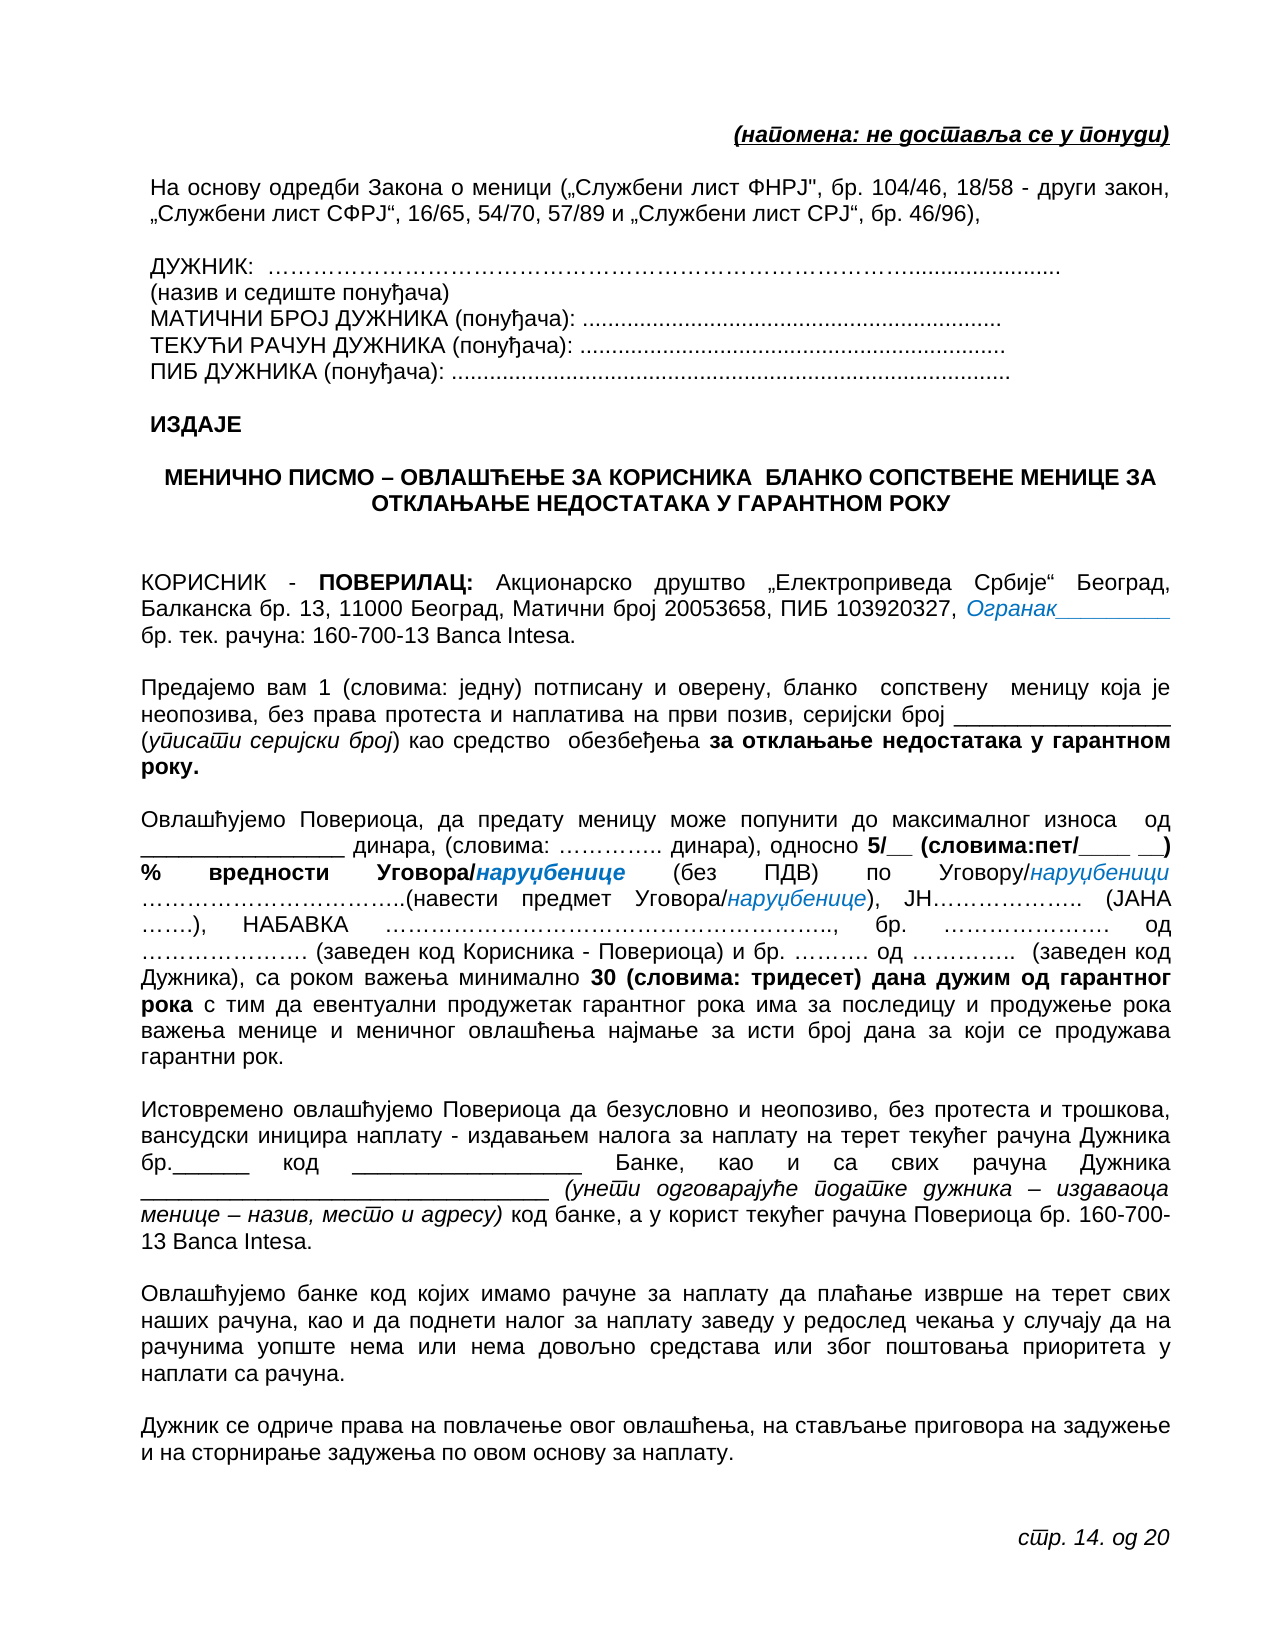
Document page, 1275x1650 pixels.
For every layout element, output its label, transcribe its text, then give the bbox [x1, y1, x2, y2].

text На основу одредби Закона о меници („Службени лист ФНРЈ", бр. 104/46, 18/58 - други закон, „Службени лист СФРЈ“, 16/65, 54/70, 57/89 и „Службени лист СРЈ“, бр. 46/96), [150, 173, 1171, 226]
text ИЗДАЈЕ [150, 411, 1171, 437]
text ПИБ ДУЖНИКА (понуђача): ........................................................................................ [150, 358, 1171, 384]
text МЕНИЧНО ПИСМО – ОВЛАШЋЕЊЕ ЗА КОРИСНИКА БЛАНКО СОПСТВЕНЕ МЕНИЦЕ ЗА ОТКЛАЊАЊЕ НЕДОСТАТАКА У ГАРАНТНОМ РОКУ [150, 463, 1171, 516]
text Истовремено овлашћујемо Повериоца да безусловно и неопозиво, без протеста и трошкова, вансудски иницира наплату - издавањем налога за наплату на терет текућег рачуна Дужника бр.______ код __________________ Банке, као и са свих рачуна Дужника ________________________________ (унети одговарајуће податке дужника – издаваоца менице – назив, место и адресу) код банке, а у корист текућег рачуна Повериоца бр. 160-700-13 Banca Intesa. [141, 1096, 1171, 1254]
text МАТИЧНИ БРОЈ ДУЖНИКА (понуђача): .................................................................. [150, 305, 1171, 332]
text КОРИСНИК - ПОВЕРИЛАЦ: Акционарско друштво „Електроприведа Србије“ Београд, Балканска бр. 13, 11000 Београд, Матични број 20053658, ПИБ 103920327, Огранак_________ бр. тек. рачуна: 160-700-13 Banca Intesa. [141, 569, 1171, 648]
text ТЕКУЋИ РАЧУН ДУЖНИКА (понуђача): ................................................................... [150, 332, 1171, 358]
text Дужник се одриче права на повлачење овог овлашћења, на стављање приговора на задужење и на сторнирање задужења по овом основу за наплату. [141, 1412, 1171, 1465]
text Предајемо вам 1 (словима: једну) потписану и оверену, бланко сопствену меницу која је неопозива, без права протеста и наплатива на први позив, серијски број _________________ (уписати серијски број) као средство обезбеђења за отклањање недостатака у гарантном року. [141, 674, 1171, 780]
text Овлашћујемо банке код којих имамо рачуне за наплату да плаћање изврше на терет свих наших рачуна, као и да поднети налог за наплату заведу у редослед чекања у случају да на рачунима уопште нема или нема довољно средстава или због поштовања приоритета у наплати са рачуна. [141, 1280, 1171, 1386]
text (назив и седиште понуђача) [150, 279, 1171, 305]
text Овлашћујемо Повериоца, да предату меницу може попунити до максималног износа од ________________ динара, (словима: ………….. динара), односно 5/__ (словима:пет/____ __)% вредности Уговора/наруџбенице (без ПДВ) по Уговору/наруџбеници ……………………………..(навести предмет Уговора/наруџбенице), ЈН……………….. (ЈАНА …….), НАБАВКА ………………………………………………….., бр. …………………. од …………………. (заведен код Корисника - Повериоца) и бр. ………. од ………….. (заведен код Дужника), са роком важења минимално 30 (словима: тридесет) дана дужим од гарантног рока с тим да евентуални продужетак гарантног рока има за последицу и продужење рока важења менице и меничног овлашћења најмање за исти број дана за који се продужава гарантни рок. [141, 806, 1171, 1069]
text ДУЖНИК: …………………………………………………………………………........................ [150, 253, 1171, 279]
text (напомена: не доставља се у понуди) [150, 121, 1171, 147]
